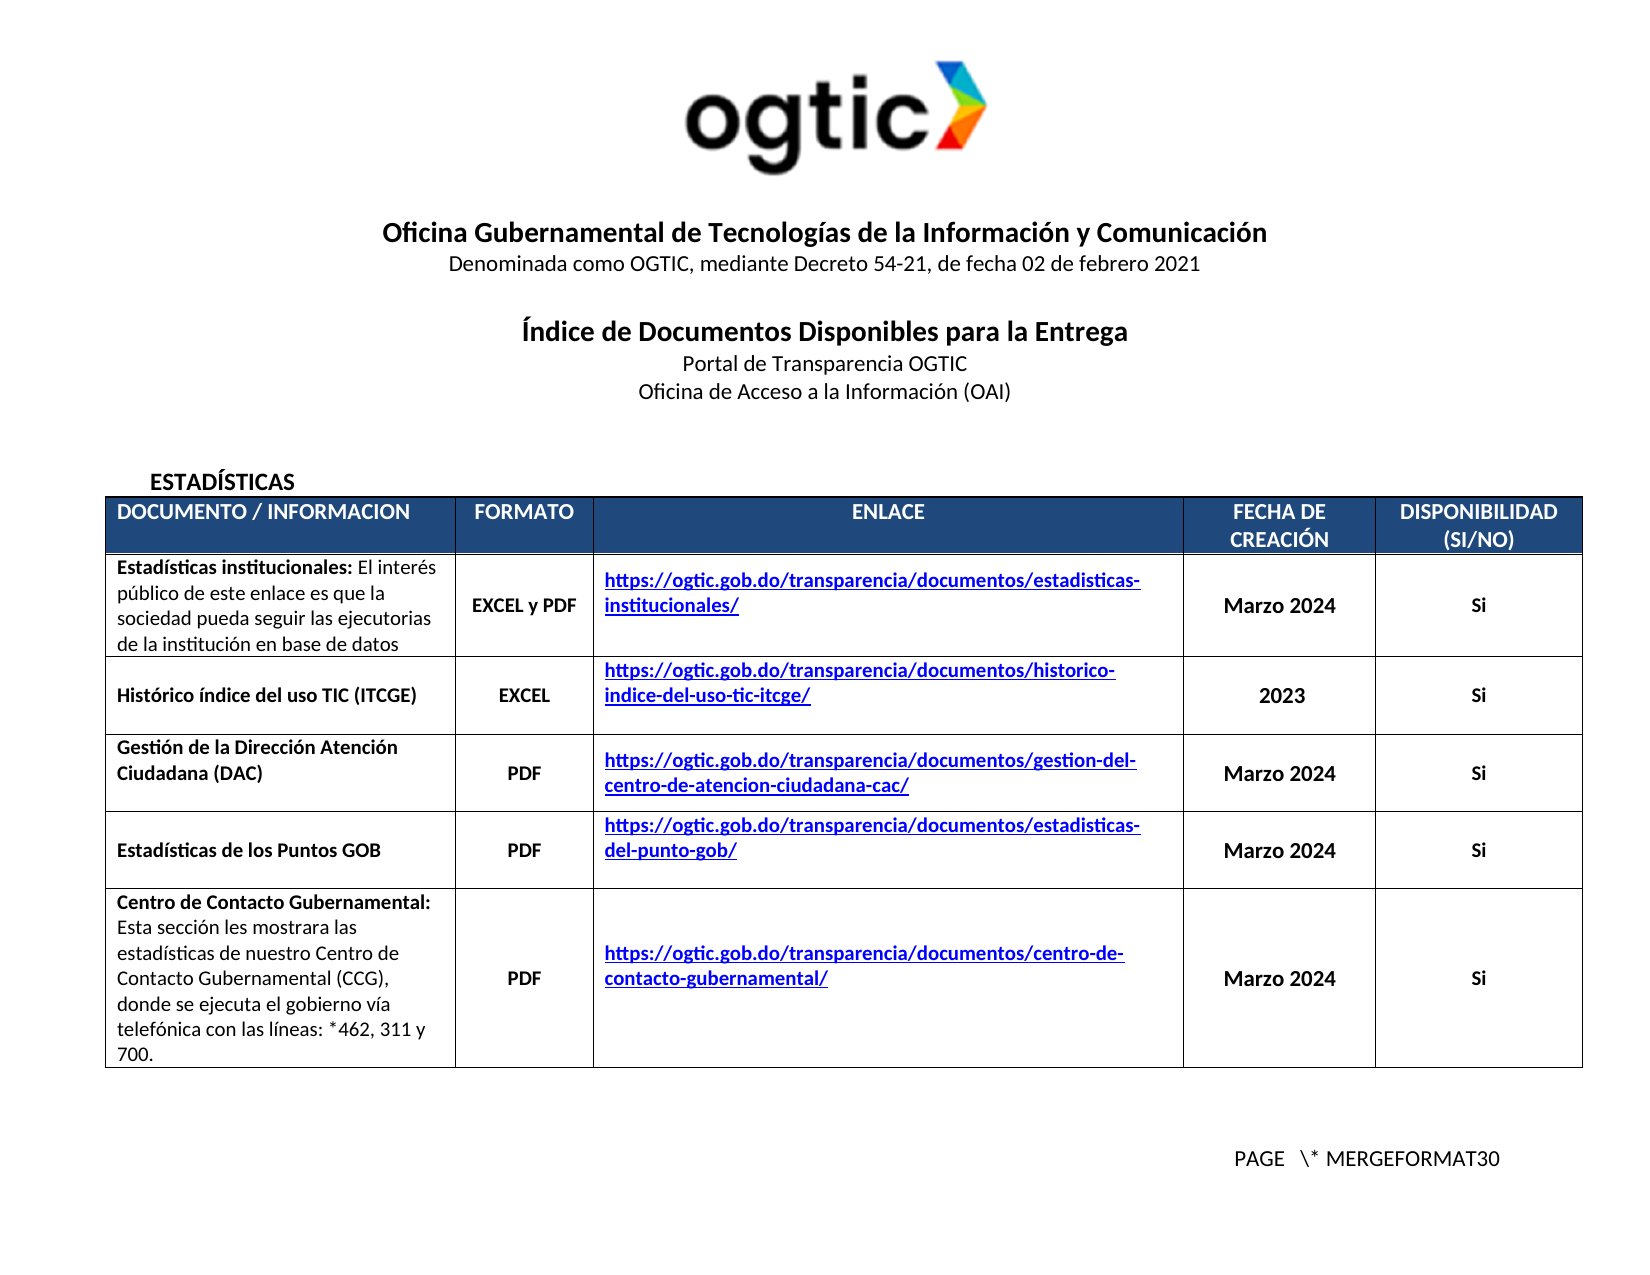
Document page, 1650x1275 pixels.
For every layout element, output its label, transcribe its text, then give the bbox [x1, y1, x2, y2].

table_header FECHA DE CREACIÓN [1184, 498, 1375, 553]
table_cell Si [1376, 735, 1582, 811]
table_cell Marzo 2024 [1184, 735, 1375, 811]
table_cell Marzo 2024 [1184, 812, 1375, 888]
table_cell Histórico índice del uso TIC (ITCGE) [106, 657, 455, 733]
table_header DOCUMENTO / INFORMACION [106, 498, 455, 553]
table_cell PDF [456, 812, 593, 888]
table_cell Si [1376, 889, 1582, 1067]
table_header FORMATO [456, 498, 593, 553]
table_header ENLACE [594, 498, 1183, 553]
table_cell Marzo 2024 [1184, 889, 1375, 1067]
table_cell PDF [456, 889, 593, 1067]
text ESTADÍSTICAS [150, 466, 1500, 496]
table_cell Marzo 2024 [1184, 555, 1375, 656]
table_cell EXCEL [456, 657, 593, 733]
table_cell https://ogtic.gob.do/transparencia/documentos/gestion-del-centro-de-atencion-ciudadana-cac/ [594, 735, 1183, 811]
table_cell Gestión de la Dirección Atención Ciudadana (DAC) [106, 735, 455, 811]
table_header DISPONIBILIDAD (SI/NO) [1376, 498, 1582, 553]
table_cell Centro de Contacto Gubernamental: Esta sección les mostrara las estadísticas de nuestro Centro de Contacto Gubernamental (CCG), donde se ejecuta el gobierno vía telefónica con las líneas: *462, 311 y 700. [106, 889, 455, 1067]
table_cell Si [1376, 812, 1582, 888]
table_cell https://ogtic.gob.do/transparencia/documentos/centro-de-contacto-gubernamental/ [594, 889, 1183, 1067]
table_cell https://ogtic.gob.do/transparencia/documentos/historico-indice-del-uso-tic-itcge/ [594, 657, 1183, 733]
table_cell https://ogtic.gob.do/transparencia/documentos/estadisticas-del-punto-gob/ [594, 812, 1183, 888]
table_cell https://ogtic.gob.do/transparencia/documentos/estadisticas-institucionales/ [594, 555, 1183, 656]
table_cell Si [1376, 657, 1582, 733]
table_cell Si [1376, 555, 1582, 656]
table_cell 2023 [1184, 657, 1375, 733]
table_cell Estadísticas de los Puntos GOB [106, 812, 455, 888]
table_cell EXCEL y PDF [456, 555, 593, 656]
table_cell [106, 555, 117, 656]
table_cell PDF [456, 735, 593, 811]
picture [612, 29, 1038, 214]
